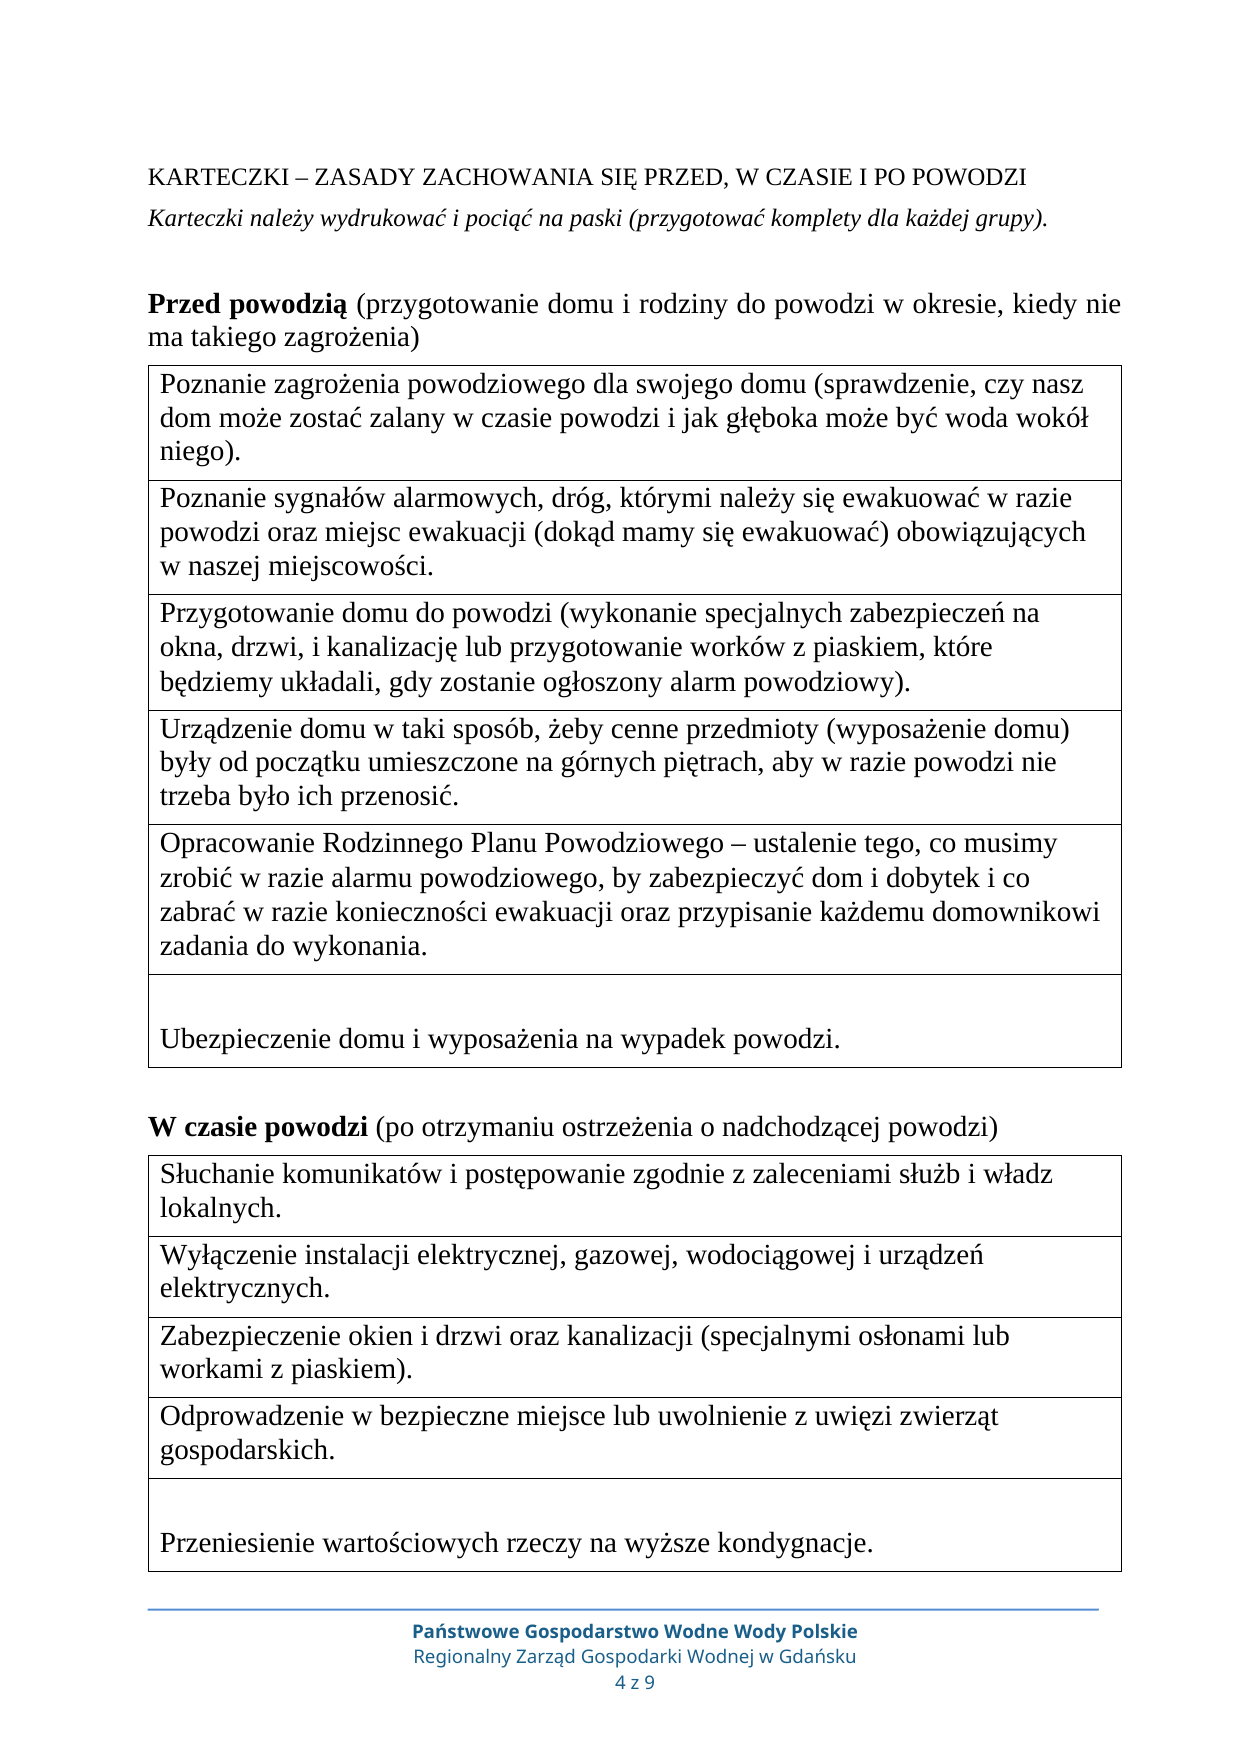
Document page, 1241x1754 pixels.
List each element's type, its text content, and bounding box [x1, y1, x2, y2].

table_cell Urządzenie domu w taki sposób, żeby cenne przedmioty (wyposażenie domu) były od początku umieszczone na górnych piętrach, aby w razie powodzi nie trzeba było ich przenosić. [149, 711, 1121, 824]
table_cell Przygotowanie domu do powodzi (wykonanie specjalnych zabezpieczeń na okna, drzwi, i kanalizację lub przygotowanie worków z piaskiem, które będziemy układali, gdy zostanie ogłoszony alarm powodziowy). [149, 595, 1121, 710]
text W czasie powodzi (po otrzymaniu ostrzeżenia o nadchodzącej powodzi) [148, 1109, 1122, 1143]
table_cell Opracowanie Rodzinnego Planu Powodziowego – ustalenie tego, co musimy zrobić w razie alarmu powodziowego, by zabezpieczyć dom i dobytek i co zabrać w razie konieczności ewakuacji oraz przypisanie każdemu domownikowi zadania do wykonania. [149, 825, 1121, 974]
table_cell Odprowadzenie w bezpieczne miejsce lub uwolnienie z uwięzi zwierząt gospodarskich. [149, 1398, 1121, 1478]
table_cell Wyłączenie instalacji elektrycznej, gazowej, wodociągowej i urządzeń elektrycznych. [149, 1237, 1121, 1317]
table_cell Ubezpieczenie domu i wyposażenia na wypadek powodzi. [149, 975, 1121, 1067]
text KARTECZKI – ZASADY ZACHOWANIA SIĘ PRZED, W CZASIE I PO POWODZI [148, 162, 1122, 191]
table_header Poznanie zagrożenia powodziowego dla swojego domu (sprawdzenie, czy nasz dom może zostać zalany w czasie powodzi i jak głęboka może być woda wokół niego). [149, 366, 1121, 479]
table_cell Zabezpieczenie okien i drzwi oraz kanalizacji (specjalnymi osłonami lub workami z piaskiem). [149, 1318, 1121, 1397]
table_cell Poznanie sygnałów alarmowych, dróg, którymi należy się ewakuować w razie powodzi oraz miejsc ewakuacji (dokąd mamy się ewakuować) obowiązujących w naszej miejscowości. [149, 481, 1121, 594]
text Przed powodzią (przygotowanie domu i rodziny do powodzi w okresie, kiedy nie ma takiego zagrożenia) [148, 286, 1122, 353]
text Karteczki należy wydrukować i pociąć na paski (przygotować komplety dla każdej grupy). [148, 203, 1122, 232]
table_header Słuchanie komunikatów i postępowanie zgodnie z zaleceniami służb i władz lokalnych. [149, 1156, 1121, 1236]
table_cell Przeniesienie wartościowych rzeczy na wyższe kondygnacje. [149, 1479, 1121, 1571]
